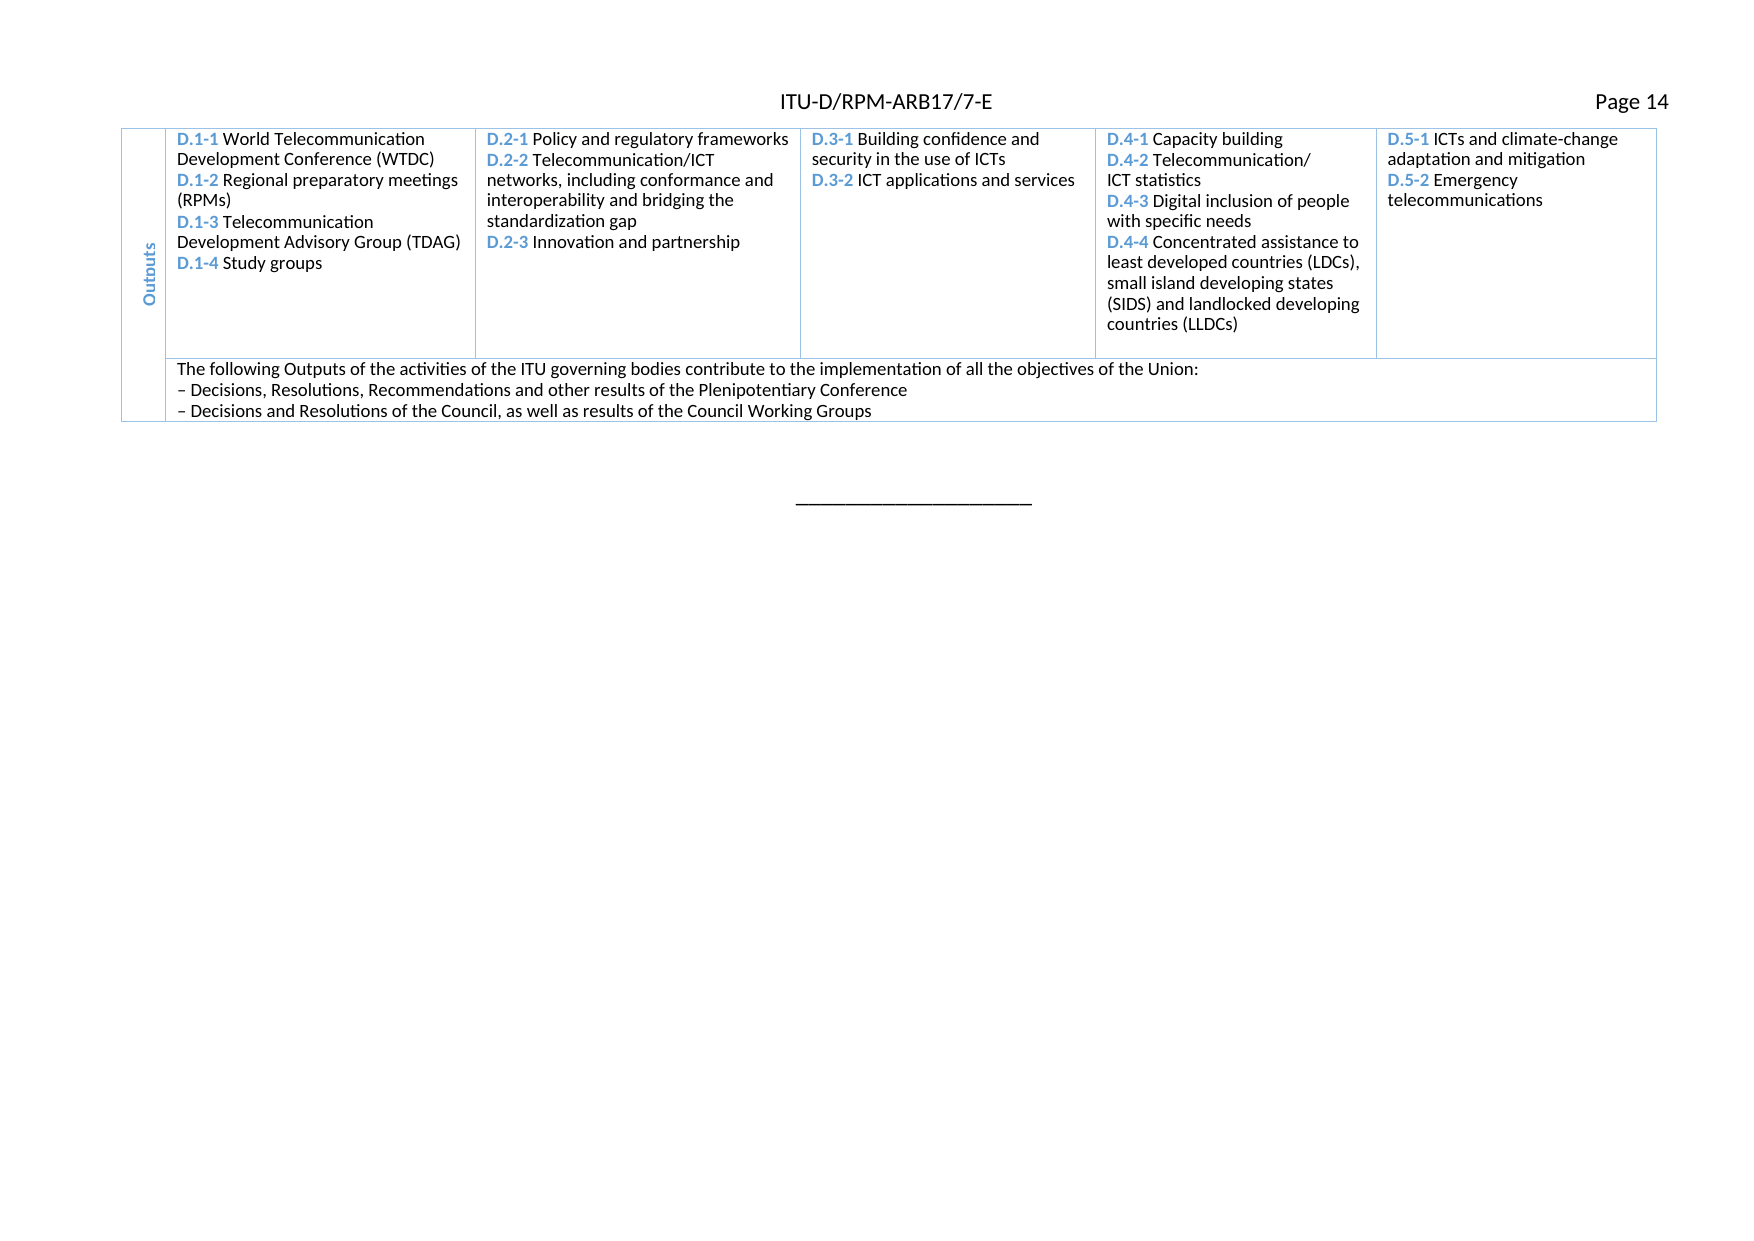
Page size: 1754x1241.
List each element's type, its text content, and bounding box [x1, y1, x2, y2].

table_cell D.4-1 Capacity building D.4-2 Telecommunication/ ICT statistics D.4-3 Digital inclusion of people with specific needs D.4-4 Concentrated assistance to least developed countries (LDCs), small island developing states (SIDS) and landlocked developing countries (LLDCs) [1096, 129, 1376, 358]
table_cell D.3-1 Building confidence and security in the use of ICTs D.3-2 ICT applications and services [801, 129, 1095, 358]
table_cell D.5-1 ICTs and climate-change adaptation and mitigation D.5-2 Emergency telecommunications [1377, 129, 1656, 358]
table_cell Outputs [122, 129, 165, 421]
table_cell D.2-1 Policy and regulatory frameworks D.2-2 Telecommunication/ICT networks, including conformance and interoperability and bridging the standardization gap D.2-3 Innovation and partnership [476, 129, 800, 358]
table_cell The following Outputs of the activities of the ITU governing bodies contribute to the implementation of all the objectives of the Union: – Decisions, Resolutions, Recommendations and other results of the Plenipotentiary Conference – Decisions and Resolutions of the Council, as well as results of the Council Working Groups [166, 359, 1656, 421]
table_cell D.1-1 World Telecommunication Development Conference (WTDC) D.1-2 Regional preparatory meetings (RPMs) D.1-3 Telecommunication Development Advisory Group (TDAG) D.1-4 Study groups [166, 129, 475, 358]
text ___________________ [133, 478, 1695, 508]
